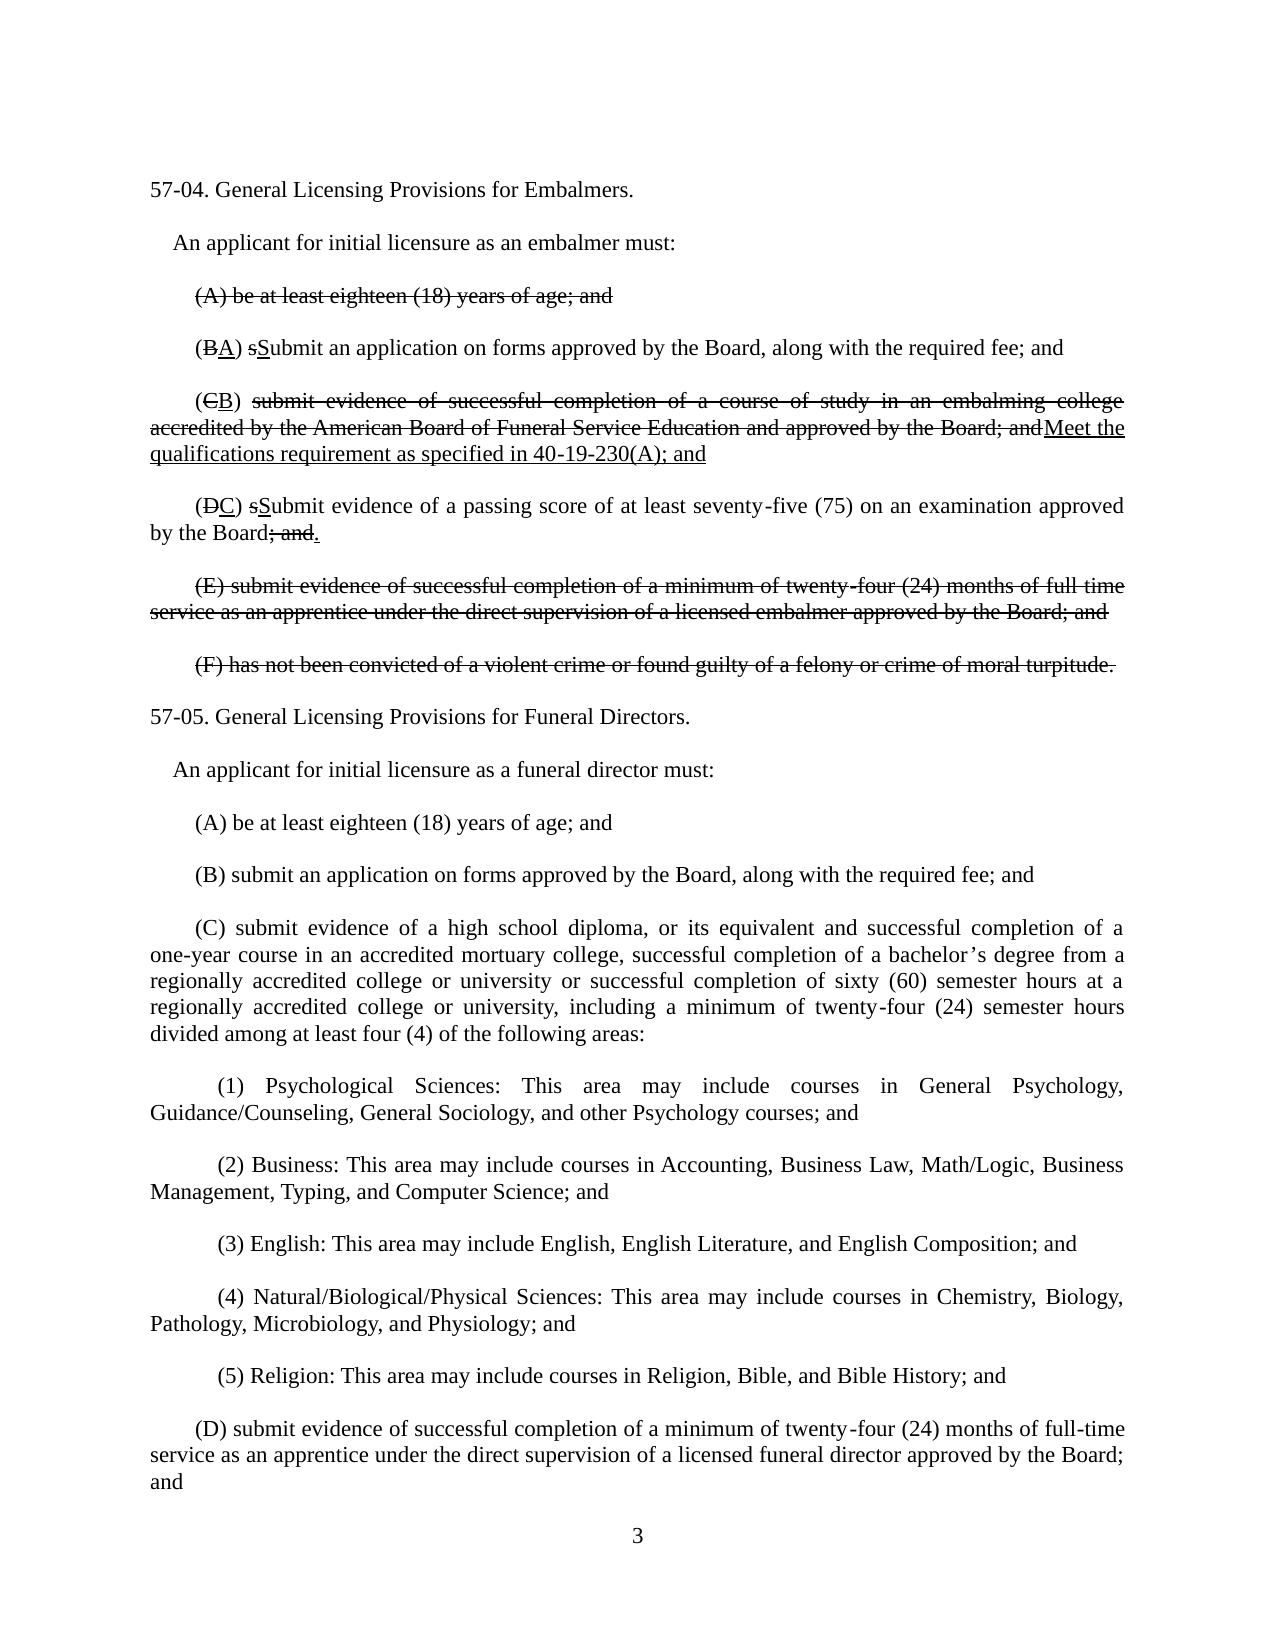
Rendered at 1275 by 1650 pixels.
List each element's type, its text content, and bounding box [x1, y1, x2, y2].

text (C) submit evidence of a high school diploma, or its equivalent and successful completion of a one-year course in an accredited mortuary college, successful completion of a bachelor’s degree from a regionally accredited college or university or successful completion of sixty (60) semester hours at a regionally accredited college or university, including a minimum of twenty-four (24) semester hours divided among at least four (4) of the following areas: [150, 914, 1125, 1046]
text (D) submit evidence of successful completion of a minimum of twenty-four (24) months of full-time service as an apprentice under the direct supervision of a licensed funeral director approved by the Board; and [150, 1415, 1125, 1494]
text (F) has not been convicted of a violent crime or found guilty of a felony or crime of moral turpitude. [150, 651, 1125, 677]
text (B) submit an application on forms approved by the Board, along with the required fee; and [150, 862, 1125, 888]
text (2) Business: This area may include courses in Accounting, Business Law, Math/Logic, Business Management, Typing, and Computer Science; and [150, 1151, 1125, 1204]
text (A) be at least eighteen (18) years of age; and [150, 809, 1125, 835]
text (3) English: This area may include English, English Literature, and English Composition; and [150, 1231, 1125, 1257]
text (DC) sSubmit evidence of a passing score of at least seventy-five (75) on an examination approved by the Board; and. [150, 493, 1125, 545]
text (4) Natural/Biological/Physical Sciences: This area may include courses in Chemistry, Biology, Pathology, Microbiology, and Physiology; and [150, 1283, 1125, 1336]
text (BA) sSubmit an application on forms approved by the Board, along with the required fee; and [150, 334, 1125, 361]
text (CB) submit evidence of successful completion of a course of study in an embalming college accredited by the American Board of Funeral Service Education and approved by the Board; andMeet the qualifications requirement as specified in 40-19-230(A); and [150, 387, 1125, 466]
text (1) Psychological Sciences: This area may include courses in General Psychology, Guidance/Counseling, General Sociology, and other Psychology courses; and [150, 1072, 1125, 1125]
text An applicant for initial licensure as a funeral director must: [150, 756, 1125, 782]
text 57-04. General Licensing Provisions for Embalmers. [150, 176, 1125, 203]
text 57-05. General Licensing Provisions for Funeral Directors. [150, 703, 1125, 730]
text (E) submit evidence of successful completion of a minimum of twenty-four (24) months of full time service as an apprentice under the direct supervision of a licensed embalmer approved by the Board; and [150, 572, 1125, 624]
text (5) Religion: This area may include courses in Religion, Bible, and Bible History; and [150, 1362, 1125, 1389]
text (A) be at least eighteen (18) years of age; and [150, 282, 1125, 308]
text An applicant for initial licensure as an embalmer must: [150, 229, 1125, 255]
